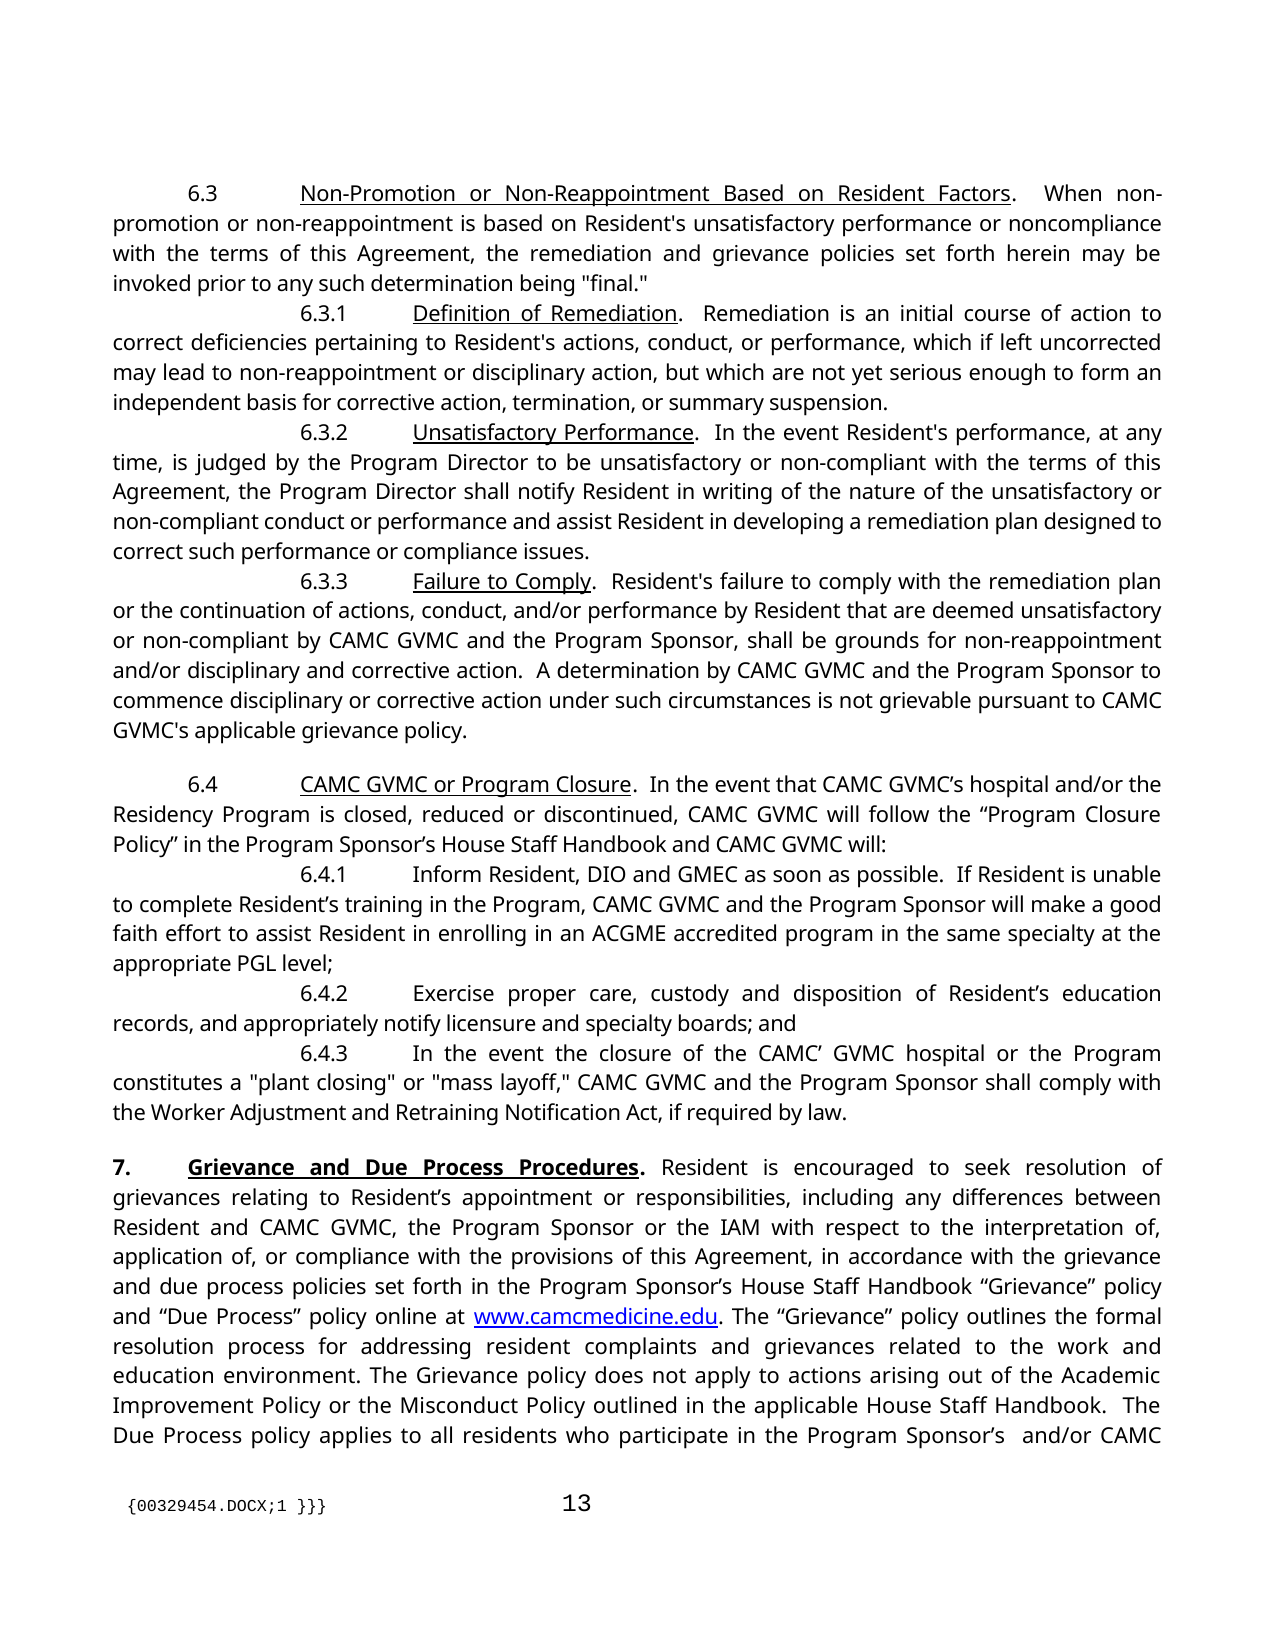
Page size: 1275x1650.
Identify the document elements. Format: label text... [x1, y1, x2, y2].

text 6.4.3 In the event the closure of the CAMC’ GVMC hospital or the Program constitutes a "plant closing" or "mass layoff," CAMC GVMC and the Program Sponsor shall comply with the Worker Adjustment and Retraining Notification Act, if required by law. [112, 1037, 1162, 1127]
text 6.4.1 Inform Resident, DIO and GMEC as soon as possible. If Resident is unable to complete Resident’s training in the Program, CAMC GVMC and the Program Sponsor will make a good faith effort to assist Resident in enrolling in an ACGME accredited program in the same specialty at the appropriate PGL level; [112, 859, 1162, 978]
text 6.3.3 Failure to Comply. Resident's failure to comply with the remediation plan or the continuation of actions, conduct, and/or performance by Resident that are deemed unsatisfactory or non-compliant by CAMC GVMC and the Program Sponsor, shall be grounds for non-reappointment and/or disciplinary and corrective action. A determination by CAMC GVMC and the Program Sponsor to commence disciplinary or corrective action under such circumstances is not grievable pursuant to CAMC GVMC's applicable grievance policy. [112, 566, 1162, 744]
text 6.3.2 Unsatisfactory Performance. In the event Resident's performance, at any time, is judged by the Program Director to be unsatisfactory or non-compliant with the terms of this Agreement, the Program Director shall notify Resident in writing of the nature of the unsatisfactory or non-compliant conduct or performance and assist Resident in developing a remediation plan designed to correct such performance or compliance issues. [112, 417, 1162, 566]
text 6.4.2 Exercise proper care, custody and disposition of Resident’s education records, and appropriately notify licensure and specialty boards; and [112, 978, 1162, 1037]
text 6.4 CAMC GVMC or Program Closure. In the event that CAMC GVMC’s hospital and/or the Residency Program is closed, reduced or discontinued, CAMC GVMC will follow the “Program Closure Policy” in the Program Sponsor’s House Staff Handbook and CAMC GVMC will: [112, 769, 1162, 859]
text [112, 1152, 1162, 1450]
text 6.3.1 Definition of Remediation. Remediation is an initial course of action to correct deficiencies pertaining to Resident's actions, conduct, or performance, which if left uncorrected may lead to non-reappointment or disciplinary action, but which are not yet serious enough to form an independent basis for corrective action, termination, or summary suspension. [112, 297, 1162, 417]
text 6.3 Non-Promotion or Non-Reappointment Based on Resident Factors. When non-promotion or non-reappointment is based on Resident's unsatisfactory performance or noncompliance with the terms of this Agreement, the remediation and grievance policies set forth herein may be invoked prior to any such determination being "final." [112, 178, 1162, 297]
